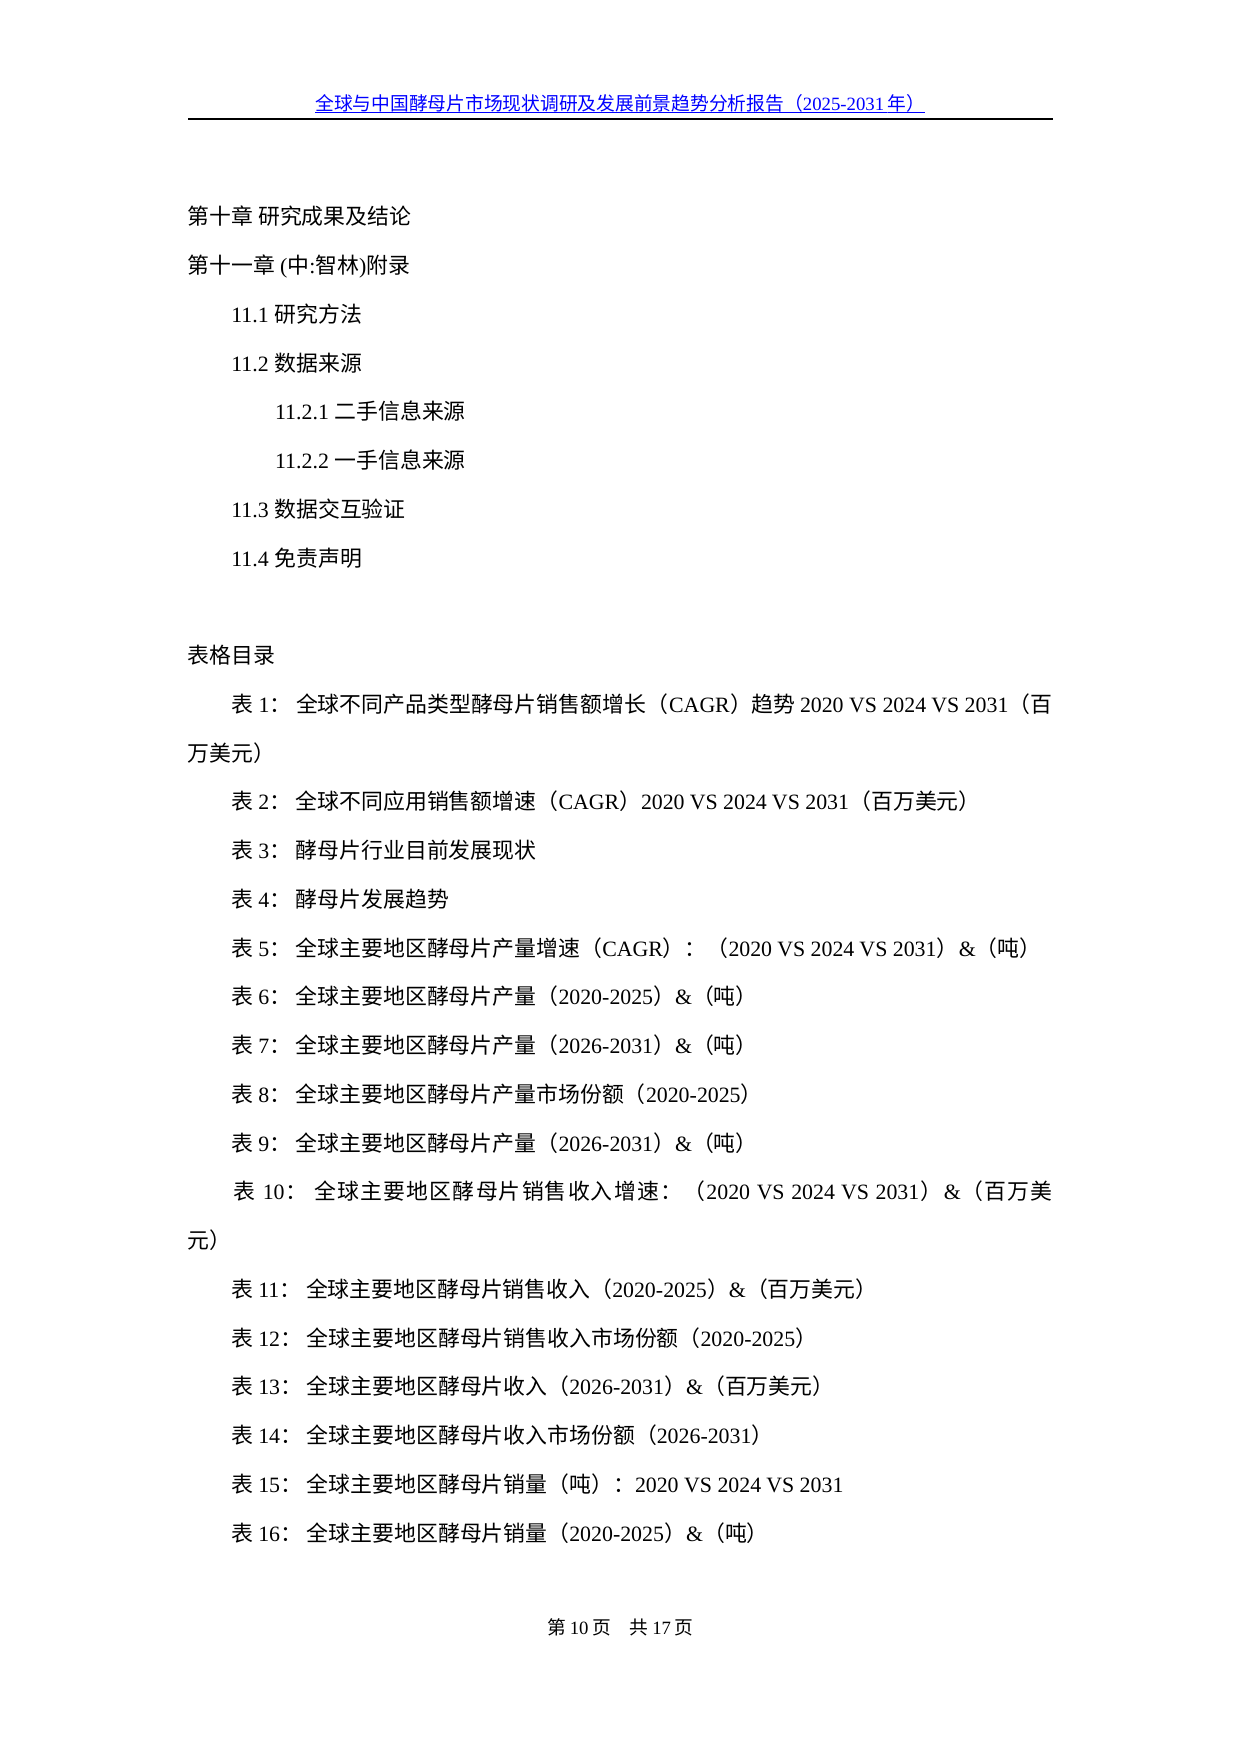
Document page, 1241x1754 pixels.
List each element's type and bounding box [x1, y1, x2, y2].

text [187, 150, 1053, 1548]
